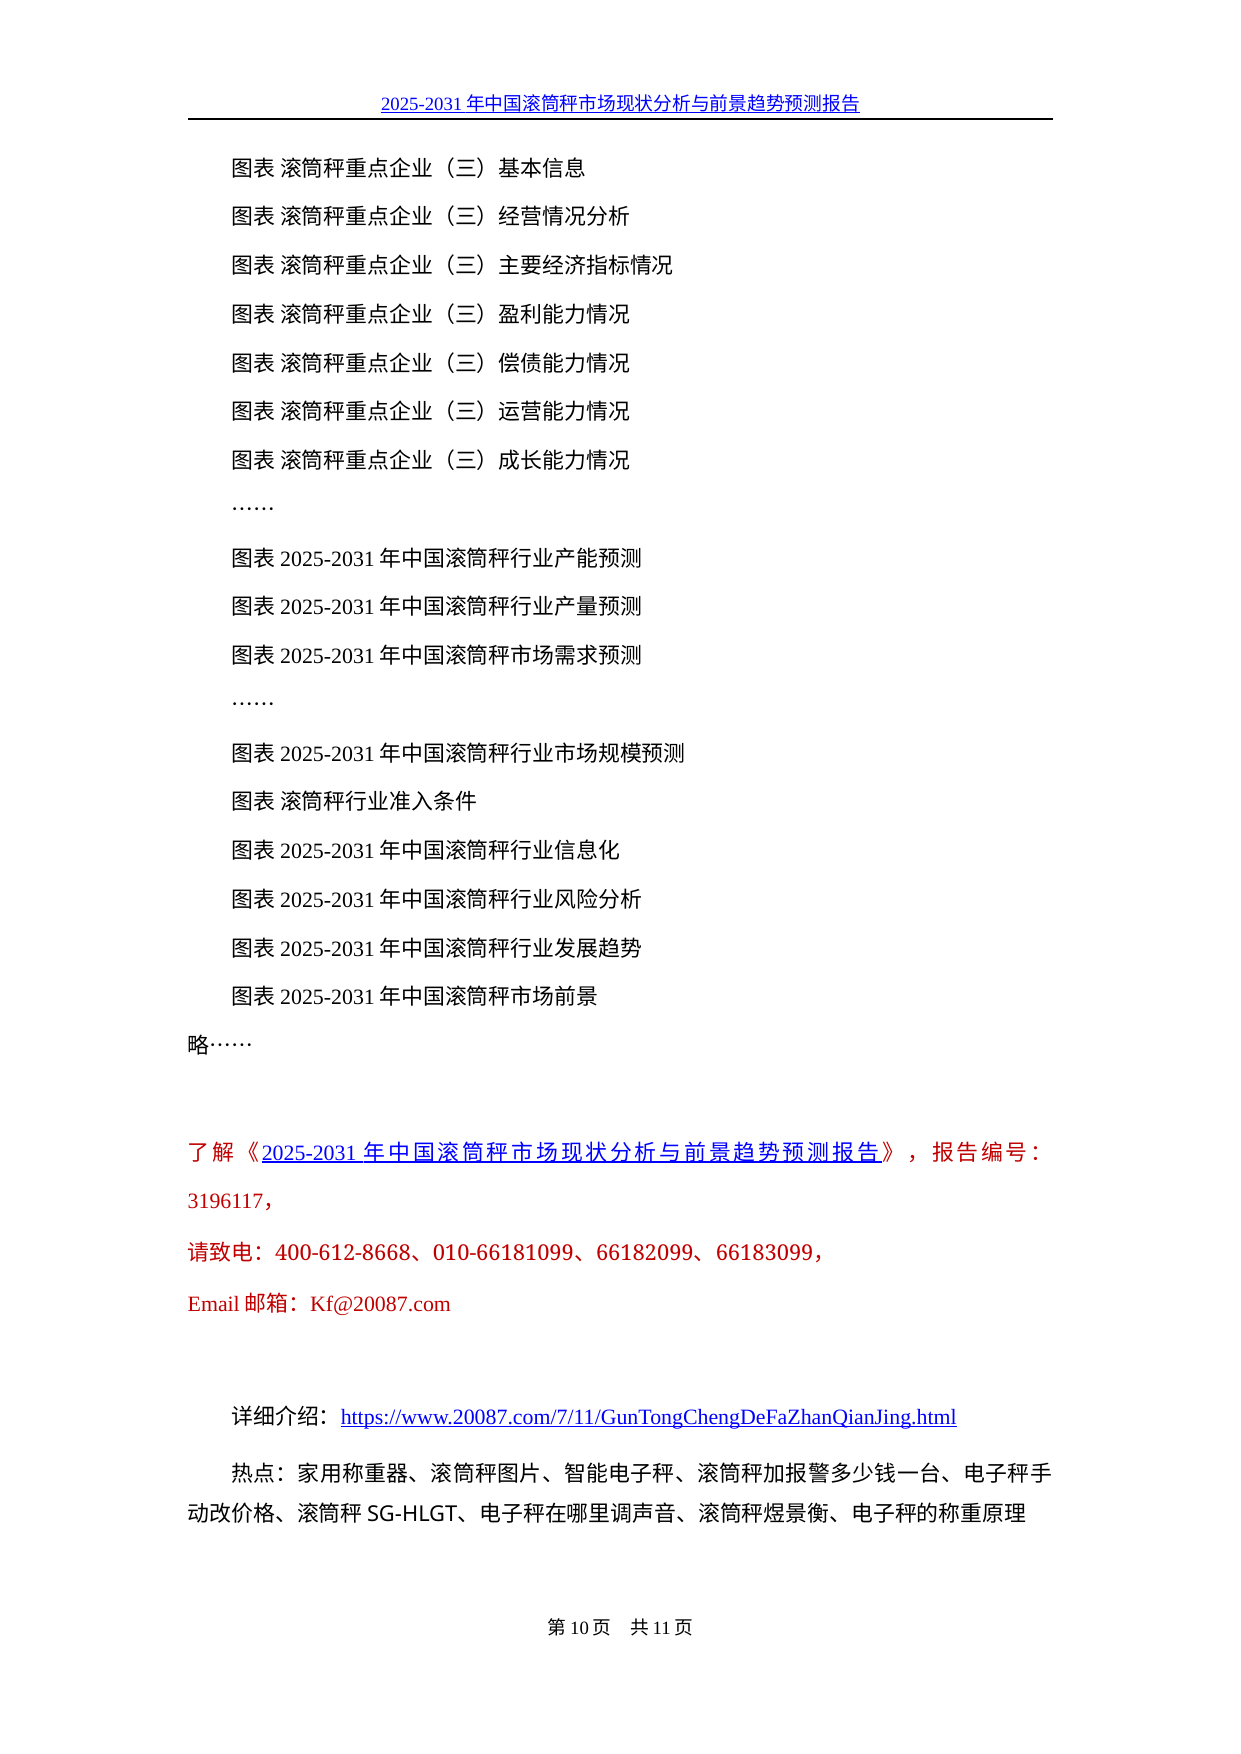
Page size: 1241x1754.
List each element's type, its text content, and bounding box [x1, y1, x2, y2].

text 了解《2025-2031年中国滚筒秤市场现状分析与前景趋势预测报告》，报告编号：3196117， [187, 1134, 1053, 1215]
text Email邮箱：Kf@20087.com [187, 1286, 1053, 1318]
text 详细介绍：https://www.20087.com/7/11/GunTongChengDeFaZhanQianJing.html [187, 1399, 1053, 1431]
text 请致电：400-612-8668、010-66181099、66182099、66183099， [187, 1234, 1053, 1267]
text 热点：家用称重器、滚筒秤图片、智能电子秤、滚筒秤加报警多少钱一台、电子秤手动改价格、滚筒秤SG-HLGT、电子秤在哪里调声音、滚筒秤煜景衡、电子秤的称重原理 [187, 1456, 1053, 1529]
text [187, 150, 1053, 1060]
